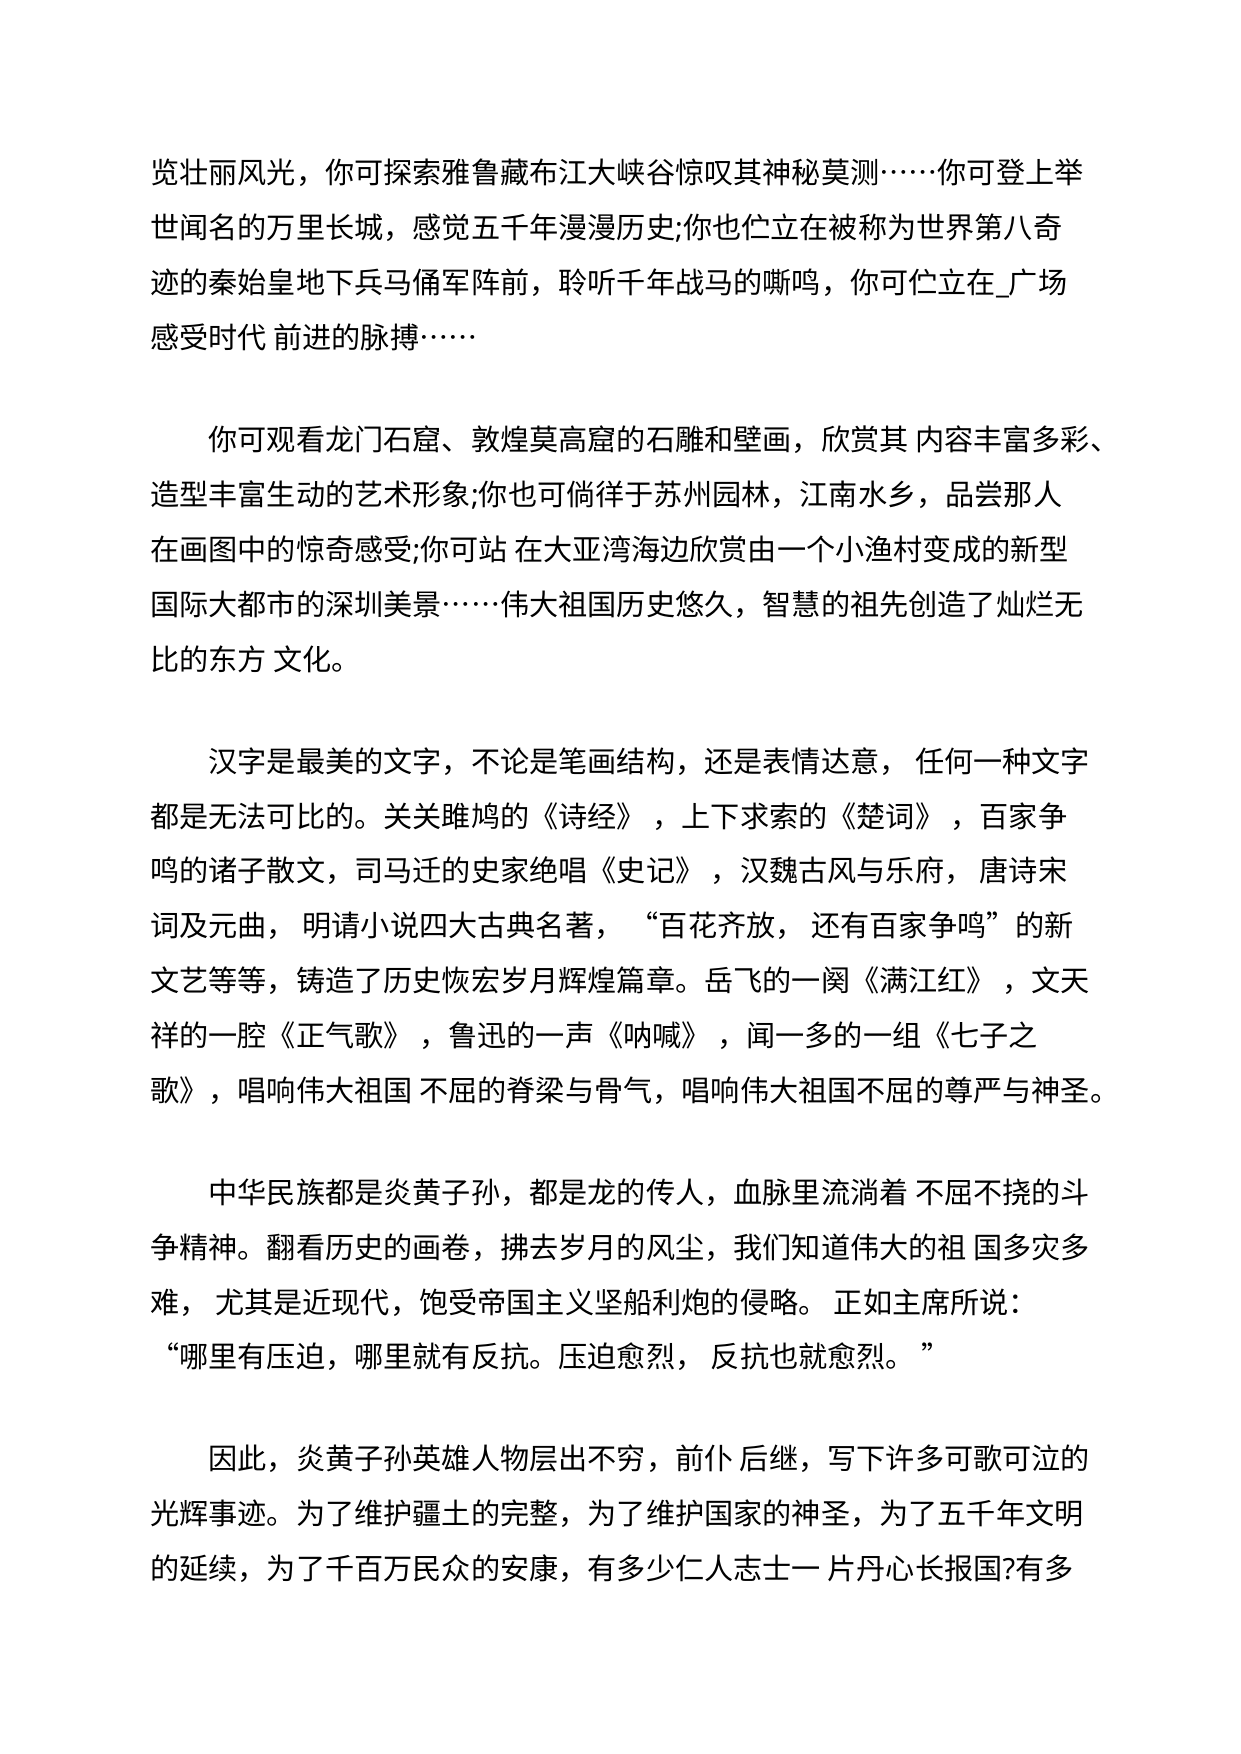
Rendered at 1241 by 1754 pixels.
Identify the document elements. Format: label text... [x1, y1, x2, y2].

text 中华民族都是炎黄子孙，都是龙的传人，血脉里流淌着 不屈不挠的斗争精神。翻看历史的画卷，拂去岁月的风尘，我们知道伟大的祖 国多灾多难， 尤其是近现代，饱受帝国主义坚船利炮的侵略。 正如主席所说： “哪里有压迫，哪里就有反抗。压迫愈烈， 反抗也就愈烈。 ” [150, 1169, 1090, 1376]
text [150, 150, 1090, 357]
text 你可观看龙门石窟、敦煌莫高窟的石雕和壁画，欣赏其 内容丰富多彩、造型丰富生动的艺术形象;你也可倘徉于苏州园林，江南水乡，品尝那人在画图中的惊奇感受;你可站 在大亚湾海边欣赏由一个小渔村变成的新型国际大都市的深圳美景……伟大祖国历史悠久，智慧的祖先创造了灿烂无比的东方 文化。 [150, 417, 1090, 679]
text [150, 1436, 1090, 1588]
text 汉字是最美的文字，不论是笔画结构，还是表情达意， 任何一种文字都是无法可比的。关关雎鸠的《诗经》 ，上下求索的《楚词》 ，百家争鸣的诸子散文，司马迁的史家绝唱《史记》 ，汉魏古风与乐府， 唐诗宋词及元曲， 明请小说四大古典名著， “百花齐放， 还有百家争鸣”的新文艺等等，铸造了历史恢宏岁月辉煌篇章。岳飞的一阕《满江红》 ，文天祥的一腔《正气歌》 ，鲁迅的一声《呐喊》 ，闻一多的一组《七子之歌》，唱响伟大祖国 不屈的脊梁与骨气，唱响伟大祖国不屈的尊严与神圣。 [150, 738, 1090, 1110]
